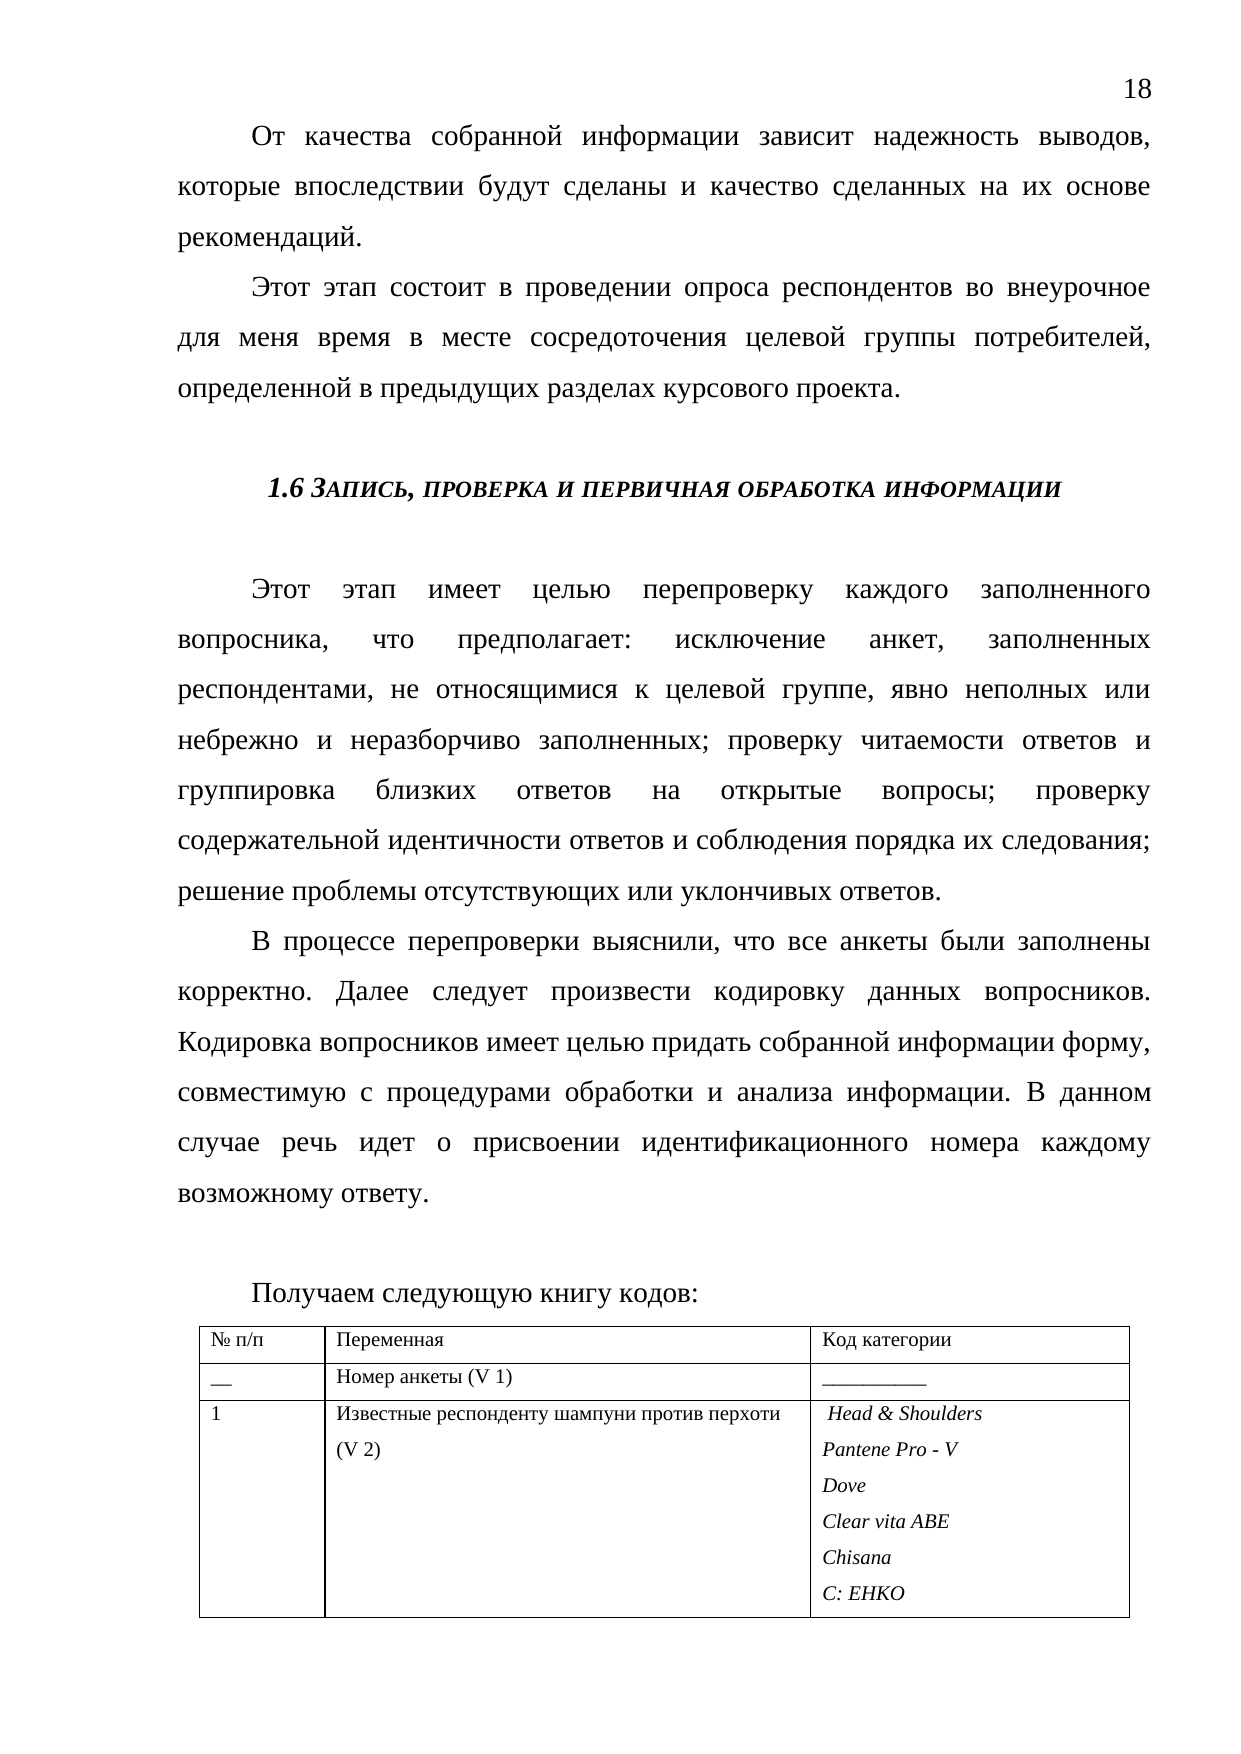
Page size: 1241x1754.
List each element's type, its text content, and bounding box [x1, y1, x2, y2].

text Этот этап состоит в проведении опроса респондентов во внеурочное для меня время в месте сосредоточения целевой группы потребителей, определенной в предыдущих разделах курсового проекта. [177, 269, 1152, 403]
table_header Код категории [811, 1327, 1129, 1363]
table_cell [811, 1401, 1129, 1617]
table_cell __ [200, 1364, 324, 1400]
text Этот этап имеет целью перепроверку каждого заполненного вопросника, что предполагает: исключение анкет, заполненных респондентами, не относящимися к целевой группе, явно неполных или небрежно и неразборчиво заполненных; проверку читаемости ответов и группировка близких ответов на открытые вопросы; проверку содержательной идентичности ответов и соблюдения порядка их следования; решение проблемы отсутствующих или уклончивых ответов. [177, 571, 1152, 906]
table_cell Номер анкеты (V 1) [326, 1364, 810, 1400]
table_header Переменная [326, 1327, 810, 1363]
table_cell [326, 1401, 810, 1617]
subtitle 1.6 Запись, проверка и первичная обработка информации [177, 470, 1152, 504]
text Получаем следующую книгу кодов: [177, 1275, 1152, 1309]
table_cell 1 [200, 1401, 324, 1617]
table_header № п/п [200, 1327, 324, 1363]
text От качества собранной информации зависит надежность выводов, которые впоследствии будут сделаны и качество сделанных на их основе рекомендаций. [177, 118, 1152, 252]
text В процессе перепроверки выяснили, что все анкеты были заполнены корректно. Далее следует произвести кодировку данных вопросников. Кодировка вопросников имеет целью придать собранной информации форму, совместимую с процедурами обработки и анализа информации. в данном случае речь идет о присвоении идентификационного номера каждому возможному ответу. [177, 923, 1152, 1208]
table_cell __________ [811, 1364, 1129, 1400]
